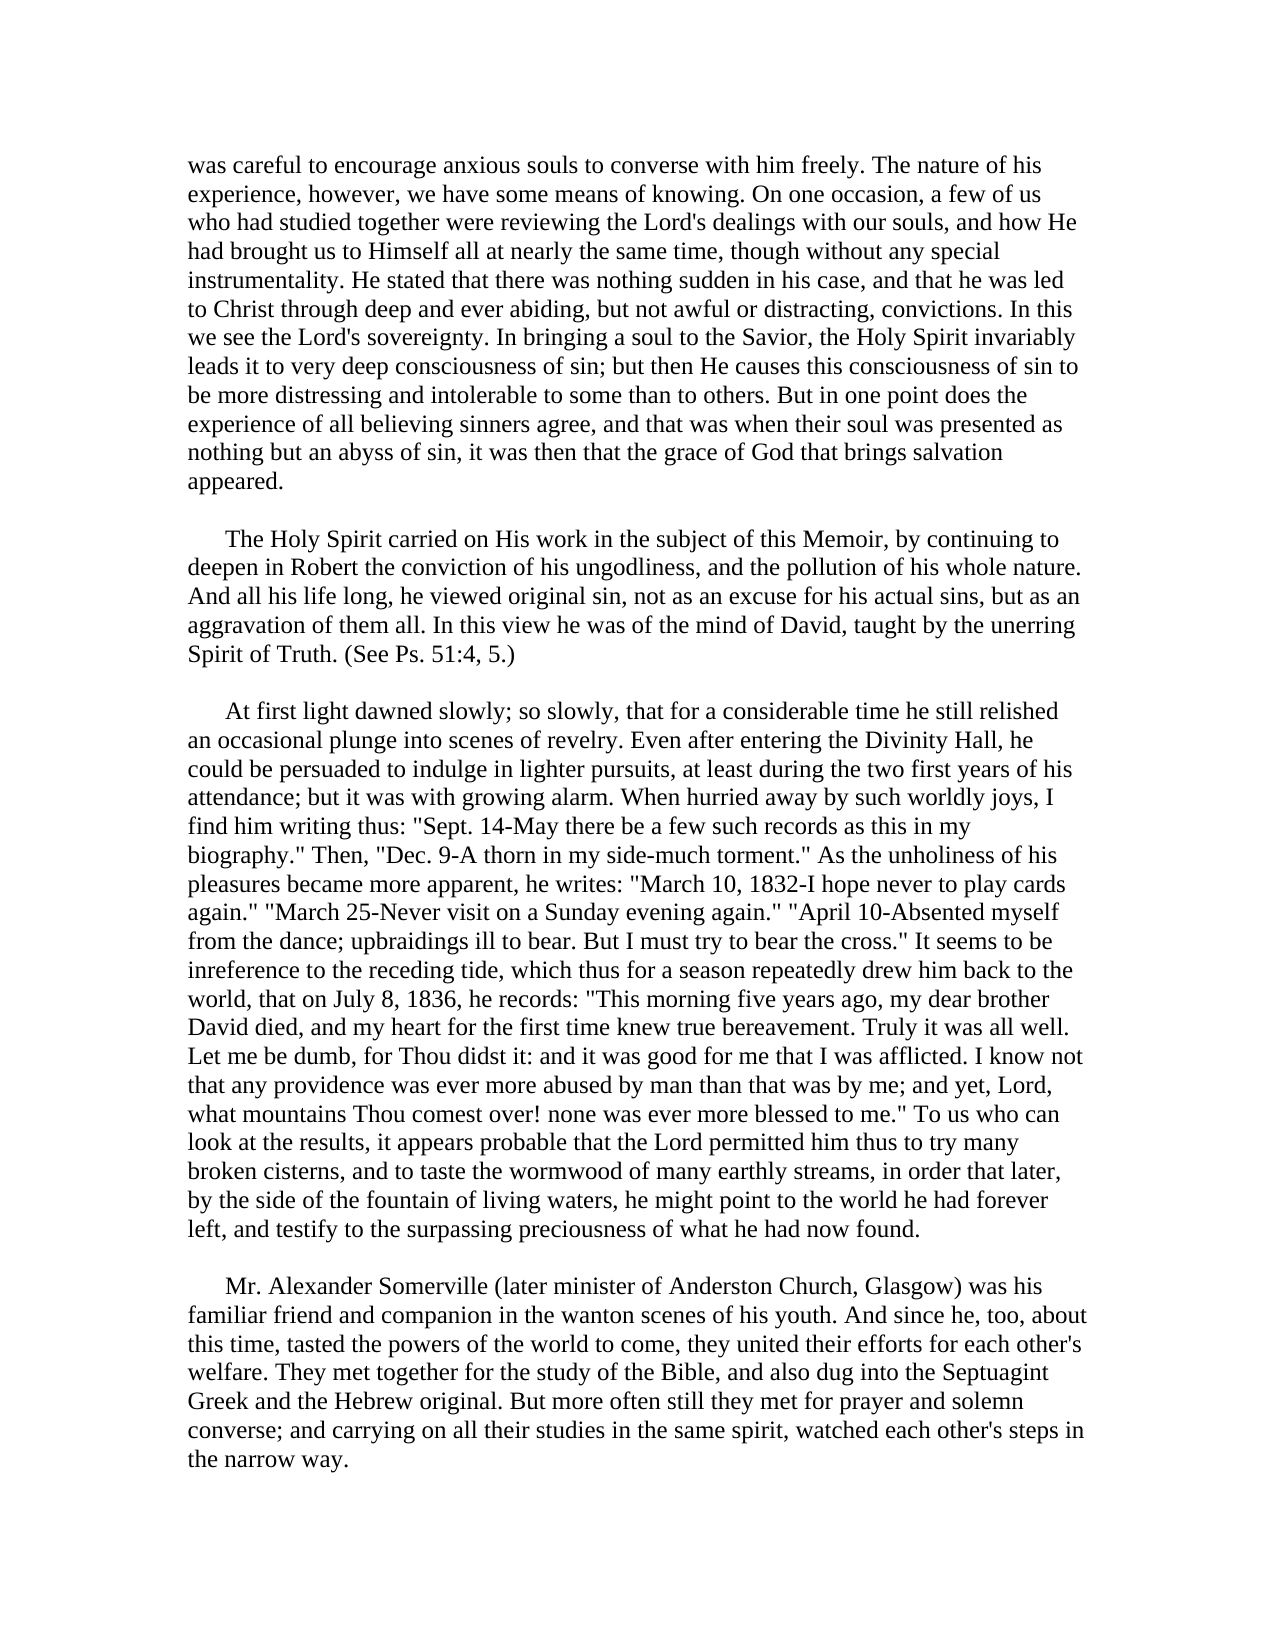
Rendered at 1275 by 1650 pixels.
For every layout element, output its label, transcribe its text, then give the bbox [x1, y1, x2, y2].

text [187, 150, 1087, 495]
text The Holy Spirit carried on His work in the subject of this Memoir, by continuing to deepen in Robert the conviction of his ungodliness, and the pollution of his whole nature. And all his life long, he viewed original sin, not as an excuse for his actual sins, but as an aggravation of them all. In this view he was of the mind of David, taught by the unerring Spirit of Truth. (See Ps. 51:4, 5.) [187, 524, 1087, 667]
text At first light dawned slowly; so slowly, that for a considerable time he still relished an occasional plunge into scenes of revelry. Even after entering the Divinity Hall, he could be persuaded to indulge in lighter pursuits, at least during the two first years of his attendance; but it was with growing alarm. When hurried away by such worldly joys, I find him writing thus: "Sept. 14-May there be a few such records as this in my biography." Then, "Dec. 9-A thorn in my side-much torment." As the unholiness of his pleasures became more apparent, he writes: "March 10, 1832-I hope never to play cards again." "March 25-Never visit on a Sunday evening again." "April 10-Absented myself from the dance; upbraidings ill to bear. But I must try to bear the cross." It seems to be inreference to the receding tide, which thus for a season repeatedly drew him back to the world, that on July 8, 1836, he records: "This morning five years ago, my dear brother David died, and my heart for the first time knew true bereavement. Truly it was all well. Let me be dumb, for Thou didst it: and it was good for me that I was afflicted. I know not that any providence was ever more abused by man than that was by me; and yet, Lord, what mountains Thou comest over! none was ever more blessed to me." To us who can look at the results, it appears probable that the Lord permitted him thus to try many broken cisterns, and to taste the wormwood of many earthly streams, in order that later, by the side of the fountain of living waters, he might point to the world he had forever left, and testify to the surpassing preciousness of what he had now found. [187, 696, 1087, 1242]
text Mr. Alexander Somerville (later minister of Anderston Church, Glasgow) was his familiar friend and companion in the wanton scenes of his youth. And since he, too, about this time, tasted the powers of the world to come, they united their efforts for each other's welfare. They met together for the study of the Bible, and also dug into the Septuagint Greek and the Hebrew original. But more often still they met for prayer and solemn converse; and carrying on all their studies in the same spirit, watched each other's steps in the narrow way. [187, 1271, 1087, 1472]
